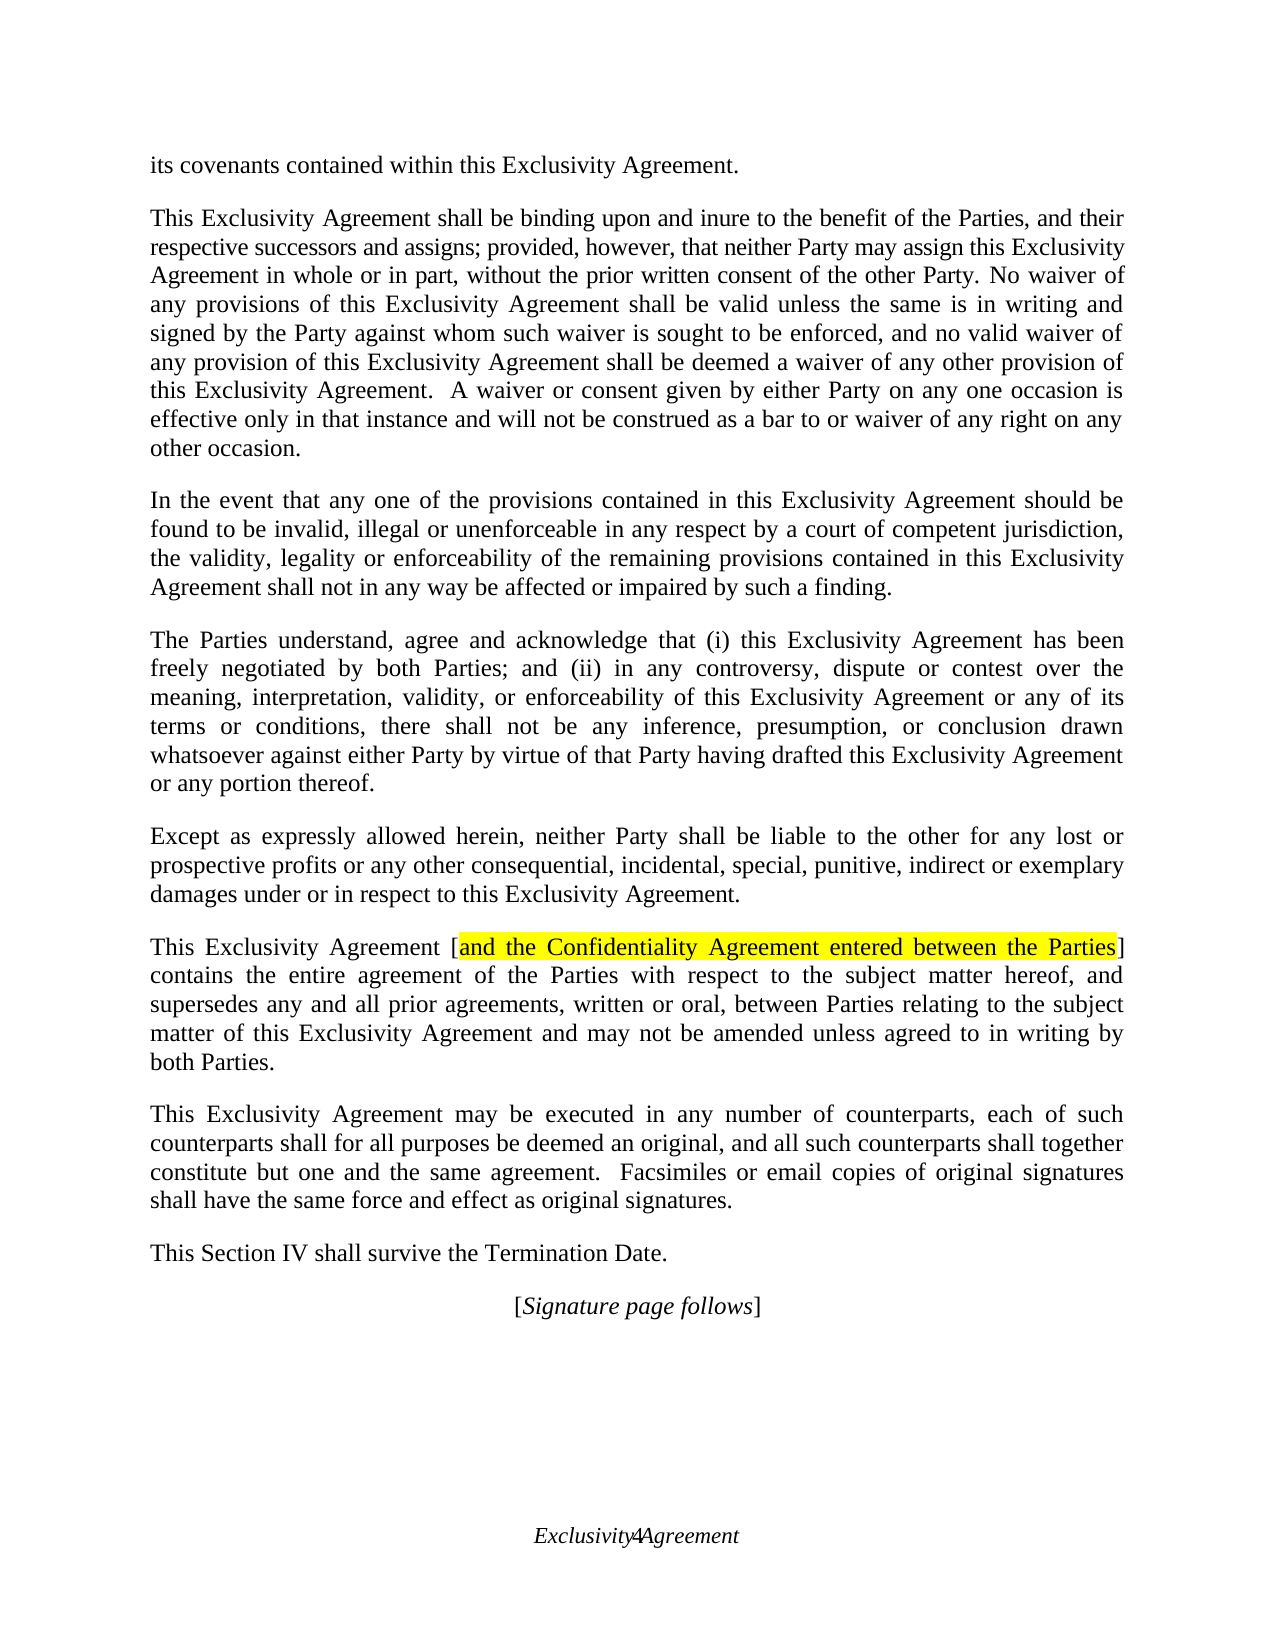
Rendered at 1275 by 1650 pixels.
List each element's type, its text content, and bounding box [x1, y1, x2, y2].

text This Section IV shall survive the Termination Date. [150, 1238, 1125, 1267]
text This Exclusivity Agreement [and the Confidentiality Agreement entered between the Parties] contains the entire agreement of the Parties with respect to the subject matter hereof, and supersedes any and all prior agreements, written or oral, between Parties relating to the subject matter of this Exclusivity Agreement and may not be amended unless agreed to in writing by both Parties. [150, 932, 1125, 1075]
text [Signature page follows] [150, 1291, 1125, 1320]
text In the event that any one of the provisions contained in this Exclusivity Agreement should be found to be invalid, illegal or unenforceable in any respect by a court of competent jurisdiction, the validity, legality or enforceability of the remaining provisions contained in this Exclusivity Agreement shall not in any way be affected or impaired by such a finding. [150, 486, 1125, 601]
text The Parties understand, agree and acknowledge that (i) this Exclusivity Agreement has been freely negotiated by both Parties; and (ii) in any controversy, dispute or contest over the meaning, interpretation, validity, or enforceability of this Exclusivity Agreement or any of its terms or conditions, there shall not be any inference, presumption, or conclusion drawn whatsoever against either Party by virtue of that Party having drafted this Exclusivity Agreement or any portion thereof. [150, 625, 1125, 797]
text This Exclusivity Agreement may be executed in any number of counterparts, each of such counterparts shall for all purposes be deemed an original, and all such counterparts shall together constitute but one and the same agreement. Facsimiles or email copies of original signatures shall have the same force and effect as original signatures. [150, 1099, 1125, 1214]
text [150, 150, 1125, 179]
text This Exclusivity Agreement shall be binding upon and inure to the benefit of the Parties, and their respective successors and assigns; provided, however, that neither Party may assign this Exclusivity Agreement in whole or in part, without the prior written consent of the other Party. No waiver of any provisions of this Exclusivity Agreement shall be valid unless the same is in writing and signed by the Party against whom such waiver is sought to be enforced, and no valid waiver of any provision of this Exclusivity Agreement shall be deemed a waiver of any other provision of this Exclusivity Agreement. A waiver or consent given by either Party on any one occasion is effective only in that instance and will not be construed as a bar to or waiver of any right on any other occasion. [150, 203, 1125, 462]
text Except as expressly allowed herein, neither Party shall be liable to the other for any lost or prospective profits or any other consequential, incidental, special, punitive, indirect or exemplary damages under or in respect to this Exclusivity Agreement. [150, 821, 1125, 907]
